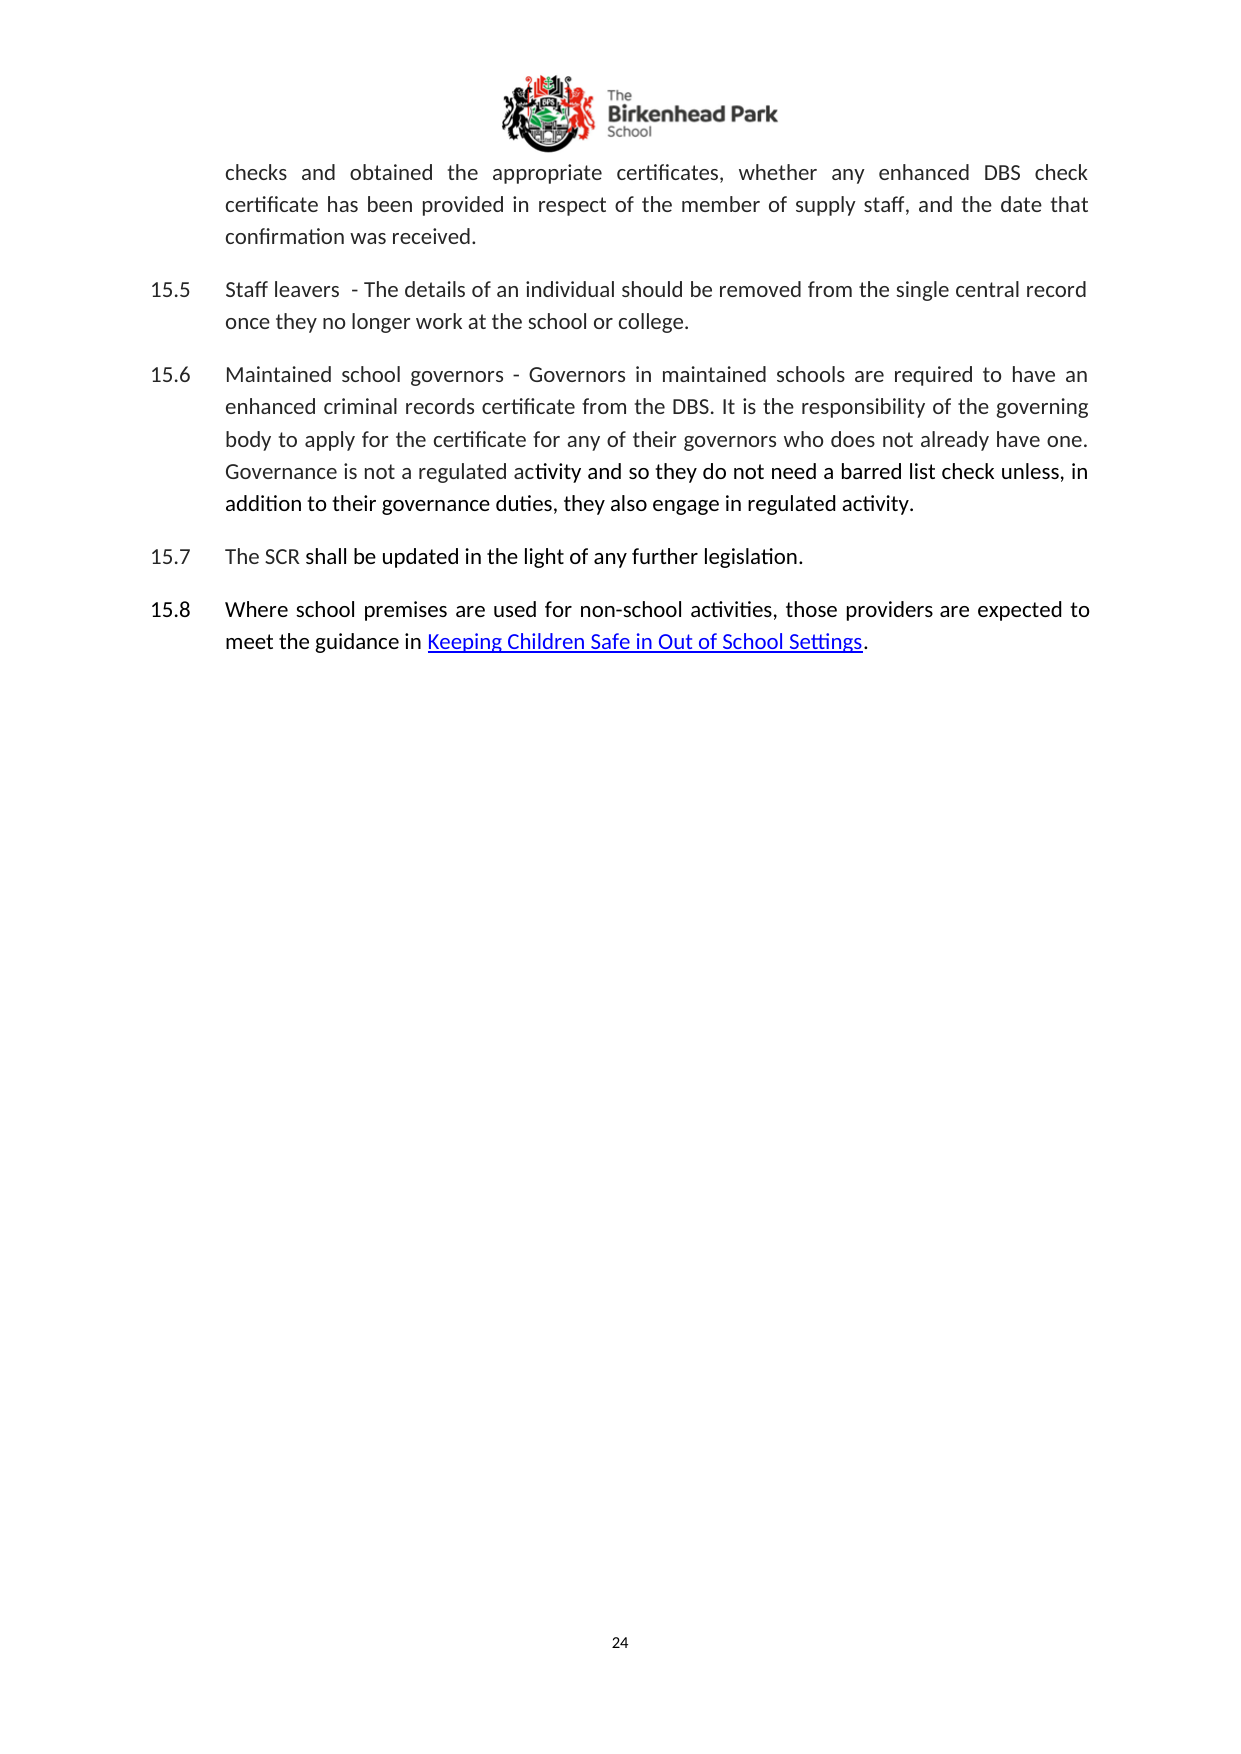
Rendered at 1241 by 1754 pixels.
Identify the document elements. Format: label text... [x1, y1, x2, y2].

text 15.7 The SCR shall be updated in the light of any further legislation. [150, 542, 1090, 570]
picture [498, 73, 781, 158]
text 15.8 Where school premises are used for non-school activities, those providers are expected to meet the guidance in Keeping Children Safe in Out of School Settings. [150, 595, 1090, 655]
text 15.5 Staff leavers - The details of an individual should be removed from the single central record once they no longer work at the school or college. [150, 275, 1090, 335]
text 15.6 Maintained school governors - Governors in maintained schools are required to have an enhanced criminal records certificate from the DBS. It is the responsibility of the governing body to apply for the certificate for any of their governors who does not already have one. Governance is not a regulated activity and so they do not need a barred list check unless, in addition to their governance duties, they also engage in regulated activity. [150, 360, 1090, 517]
